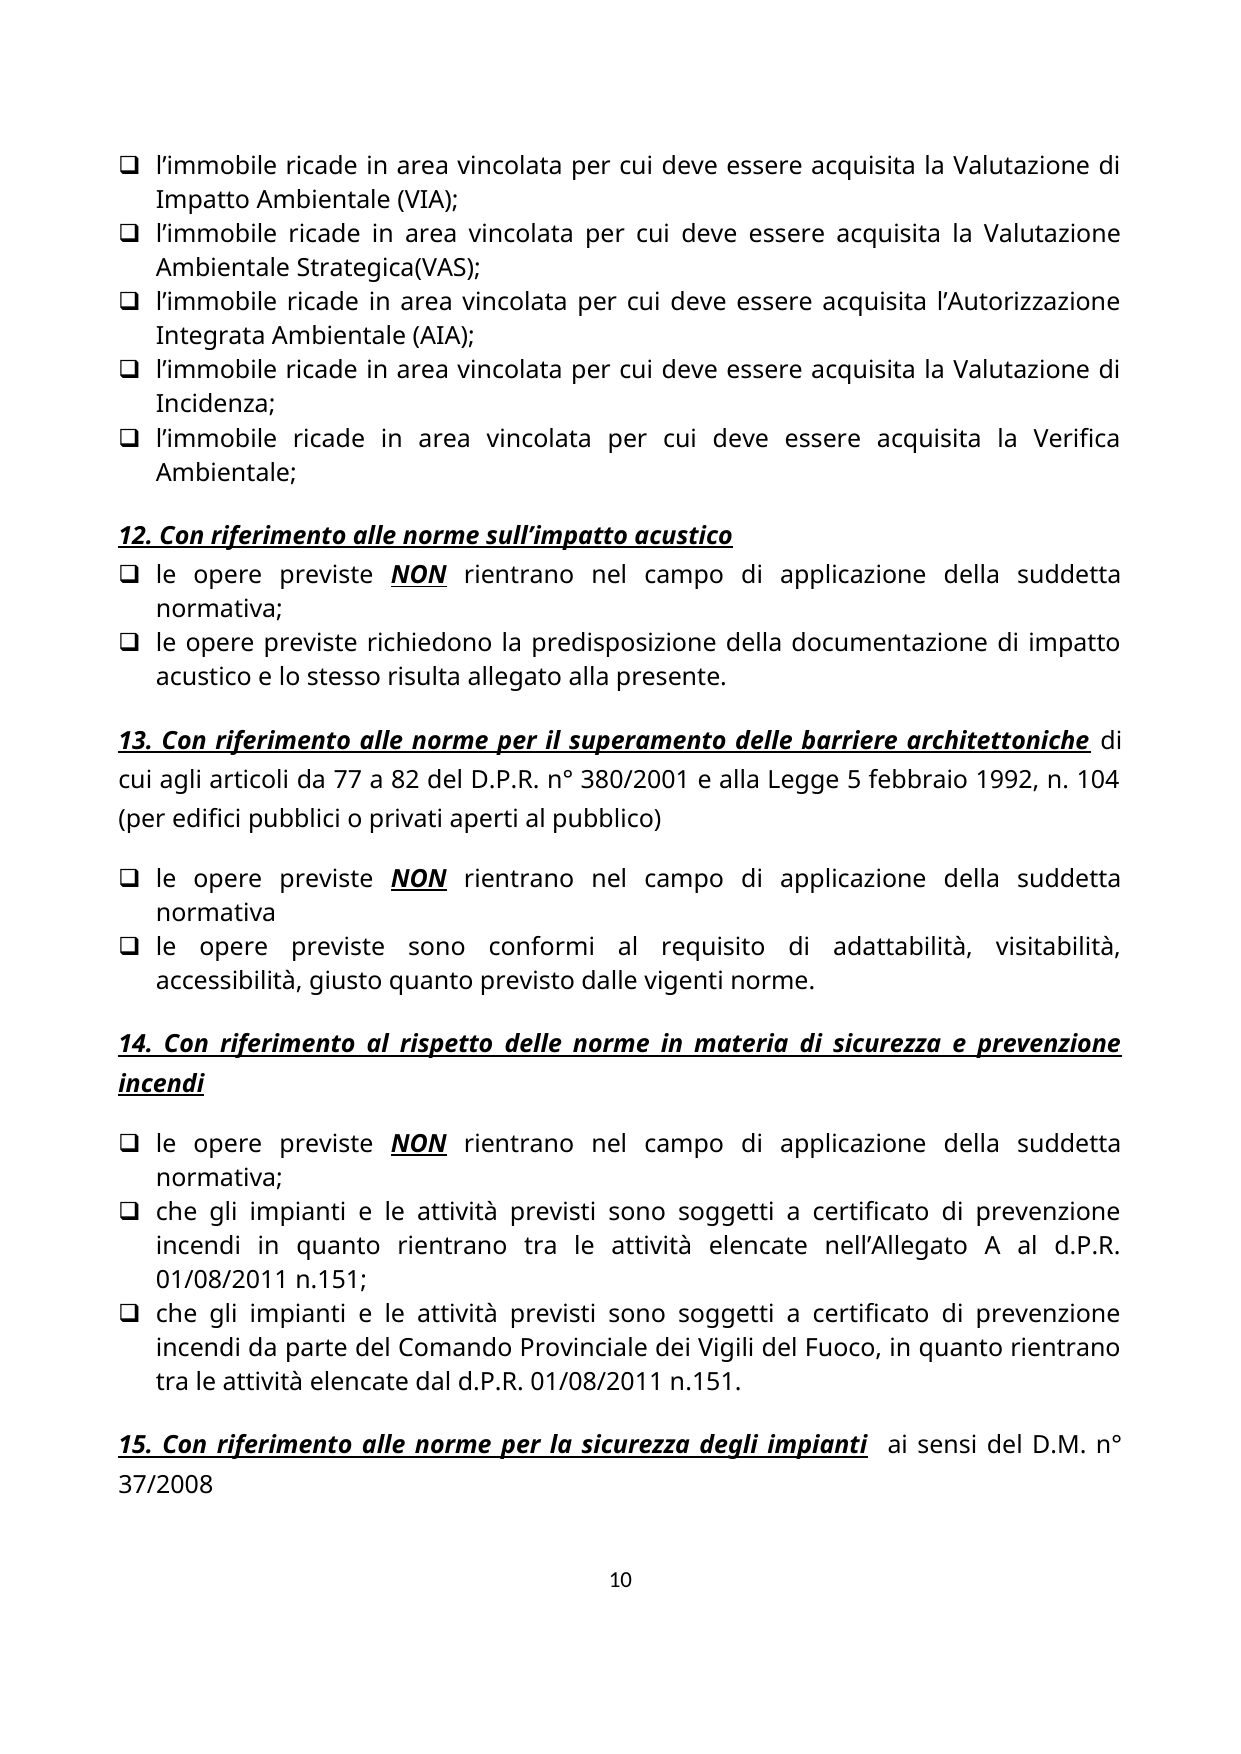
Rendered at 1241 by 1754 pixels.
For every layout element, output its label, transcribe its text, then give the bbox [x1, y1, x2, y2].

text 12. Con riferimento alle norme sull’impatto acustico [118, 518, 1122, 552]
list l’immobile ricade in area vincolata per cui deve essere acquisita la Verifica Ambientale; [118, 420, 1122, 488]
list l’immobile ricade in area vincolata per cui deve essere acquisita la Valutazione di Impatto Ambientale (VIA); [118, 148, 1122, 216]
text 13. Con riferimento alle norme per il superamento delle barriere architettoniche di cui agli articoli da 82 del D.P.R. n° 380/2001 e alla Legge 5 febbraio 1992, n. 104 (per edifici pubblici o privati aperti al pubblico) [118, 722, 1122, 835]
list le opere previste NON rientrano nel campo di applicazione della suddetta normativa [118, 861, 1122, 929]
list le opere previste richiedono la predisposizione della documentazione di impatto acustico e lo stesso risulta allegato alla presente. [118, 625, 1122, 693]
text 15. Con riferimento alle norme per la sicurezza degli impianti ai sensi del D.M. n° 37/2008 [118, 1427, 1122, 1500]
list l’immobile ricade in area vincolata per cui deve essere acquisita la Valutazione Ambientale Strategica(VAS); [118, 216, 1122, 284]
list l’immobile ricade in area vincolata per cui deve essere acquisita l’Autorizzazione Integrata Ambientale (AIA); [118, 284, 1122, 352]
list le opere previste sono conformi al requisito di adattabilità, visitabilità, accessibilità, giusto quanto previsto dalle vigenti norme. [118, 929, 1122, 997]
list l’immobile ricade in area vincolata per cui deve essere acquisita la Valutazione di Incidenza; [118, 352, 1122, 420]
list le opere previste NON rientrano nel campo di applicazione della suddetta normativa; [118, 1125, 1122, 1193]
list le opere previste NON rientrano nel campo di applicazione della suddetta normativa; [118, 557, 1122, 625]
text 14. Con riferimento al rispetto delle norme in materia di sicurezza e prevenzione incendi [118, 1026, 1122, 1055]
list che gli impianti e le attività previsti sono soggetti a certificato di prevenzione incendi in quanto rientrano tra le attività elencate nell’Allegato A al d.P.R. 01/08/2011 n.151; [118, 1193, 1122, 1296]
list che gli impianti e le attività previsti sono soggetti a certificato di prevenzione incendi da parte del Comando Provinciale dei Vigili del Fuoco, in quanto rientrano tra le attività elencate dal d.P.R. 01/08/2011 n.151. [118, 1296, 1122, 1398]
text 14. Con riferimento al rispetto delle norme in materia di sicurezza e prevenzione incendi [118, 1057, 1122, 1099]
